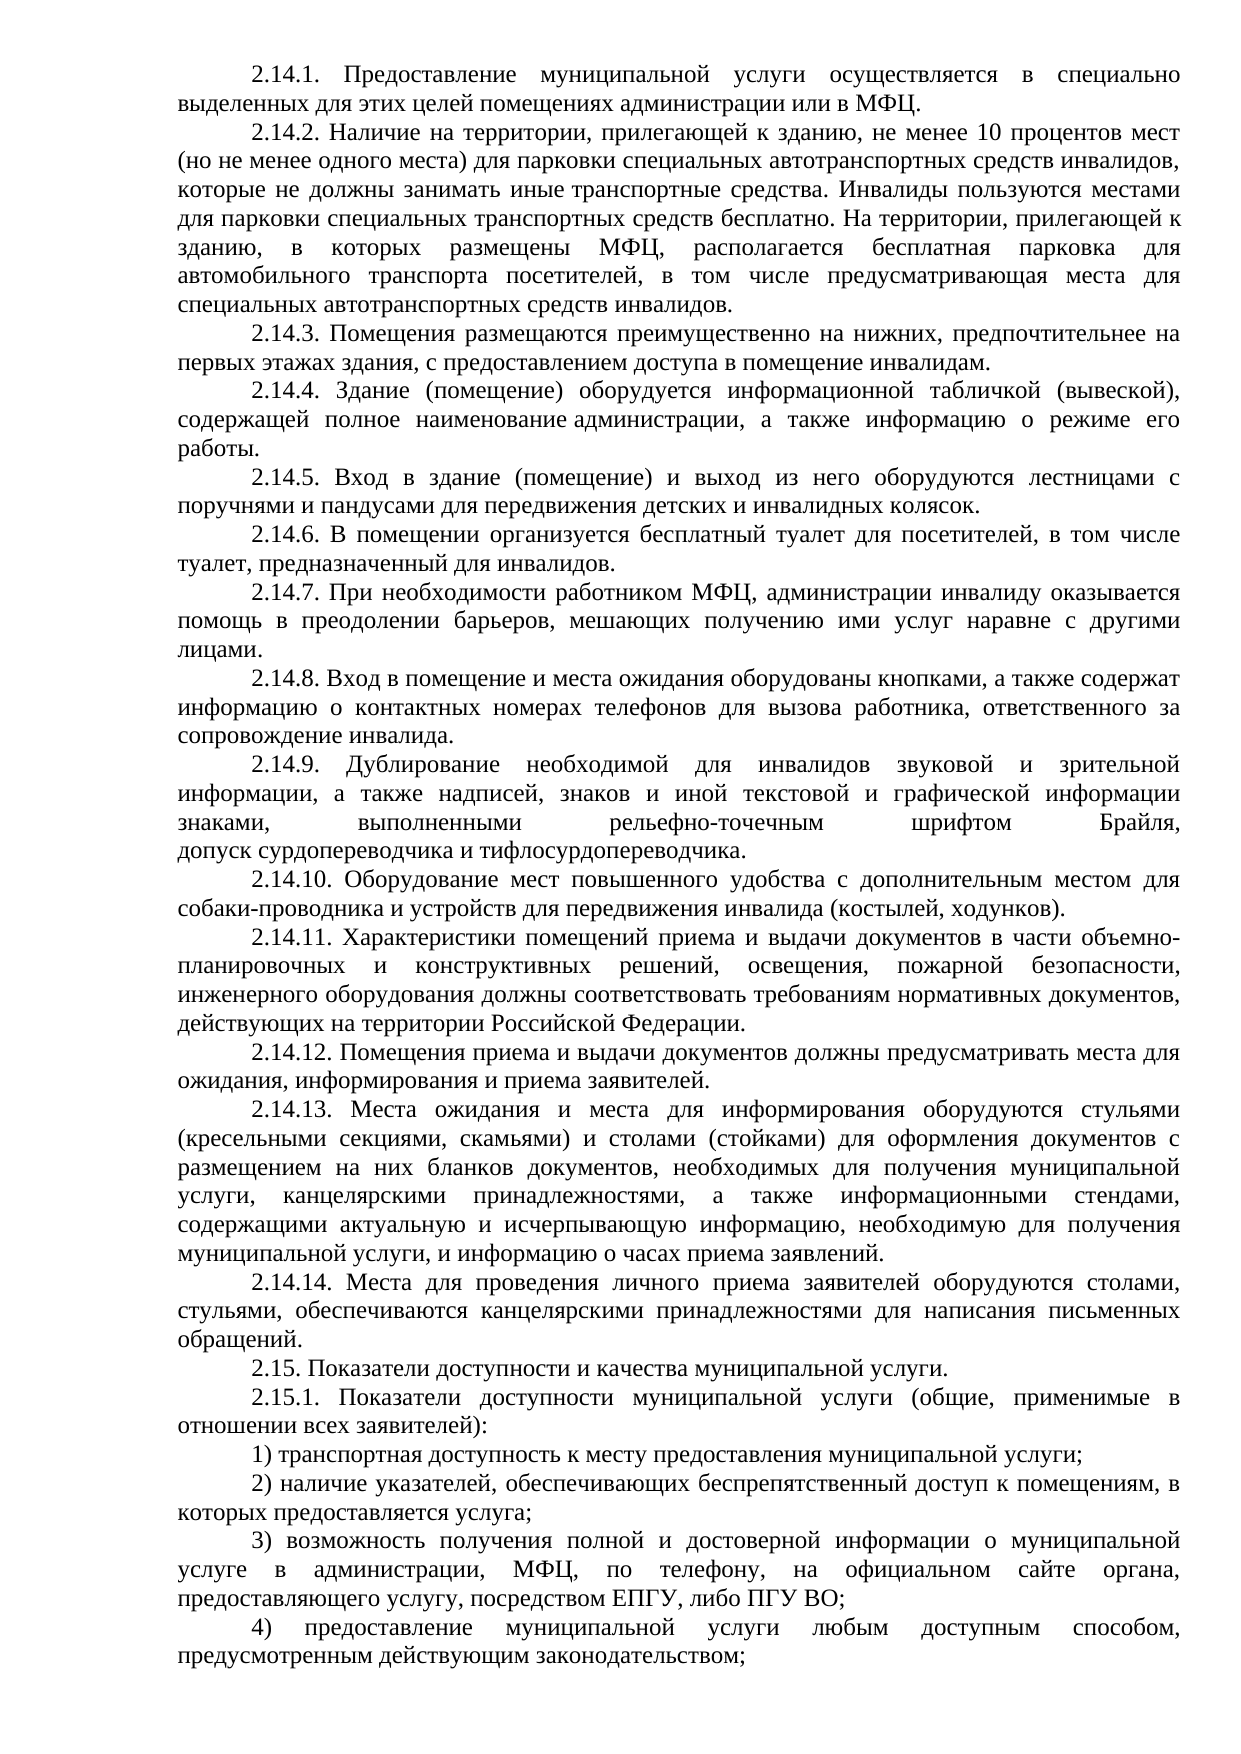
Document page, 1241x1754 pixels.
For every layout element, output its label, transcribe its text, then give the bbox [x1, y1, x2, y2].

text 2.14.7. При необходимости работником МФЦ, администрации инвалиду оказывается помощь в преодолении барьеров, мешающих получению ими услуг наравне с другими лицами. [177, 577, 1181, 663]
text 2.15.1. Показатели доступности муниципальной услуги (общие, применимые в отношении всех заявителей): [177, 1382, 1181, 1439]
text 2.14.11. Характеристики помещений приема и выдачи документов в части объемно-планировочных и конструктивных решений, освещения, пожарной безопасности, инженерного оборудования должны соответствовать требованиям нормативных документов, действующих на территории Российской Федерации. [177, 922, 1181, 1037]
text 2.15. Показатели доступности и качества муниципальной услуги. [177, 1353, 1181, 1382]
text 2.14.3. Помещения размещаются преимущественно на нижних, предпочтительнее на первых этажах здания, с предоставлением доступа в помещение инвалидам. [177, 318, 1181, 375]
text 2.14.4. Здание (помещение) оборудуется информационной табличкой (вывеской), содержащей полное наименование администрации, а также информацию о режиме его работы. [177, 375, 1181, 462]
text 3) возможность получения полной и достоверной информации о муниципальной услуге в администрации, МФЦ, по телефону, на официальном сайте органа, предоставляющего услугу, посредством ЕПГУ, либо ПГУ ВО; [177, 1525, 1181, 1612]
text 2.14.10. Оборудование мест повышенного удобства с дополнительным местом для собаки-проводника и устройств для передвижения инвалида (костылей, ходунков). [177, 864, 1181, 922]
text 2.14.5. Вход в здание (помещение) и выход из него оборудуются лестницами с поручнями и пандусами для передвижения детских и инвалидных колясок. [177, 462, 1181, 519]
text 2.14.13. Места ожидания и места для информирования оборудуются стульями (кресельными секциями, скамьями) и столами (стойками) для оформления документов с размещением на них бланков документов, необходимых для получения муниципальной услуги, канцелярскими принадлежностями, а также информационными стендами, содержащими актуальную и исчерпывающую информацию, необходимую для получения муниципальной услуги, и информацию о часах приема заявлений. [177, 1094, 1181, 1267]
text 2.14.8. Вход в помещение и места ожидания оборудованы кнопками, а также содержат информацию о контактных номерах телефонов для вызова работника, ответственного за сопровождение инвалида. [177, 663, 1181, 749]
text 2.14.9. Дублирование необходимой для инвалидов звуковой и зрительной информации, а также надписей, знаков и иной текстовой и графической информации знаками, выполненными рельефно-точечным шрифтом Брайля, допуск сурдопереводчика и тифлосурдопереводчика. [177, 749, 1181, 864]
text 2.14.1. Предоставление муниципальной услуги осуществляется в специально выделенных для этих целей помещениях администрации или в МФЦ. [177, 59, 1181, 117]
text 1) транспортная доступность к месту предоставления муниципальной услуги; [177, 1439, 1181, 1468]
text 2.14.12. Помещения приема и выдачи документов должны предусматривать места для ожидания, информирования и приема заявителей. [177, 1037, 1181, 1094]
text 2.14.6. В помещении организуется бесплатный туалет для посетителей, в том числе туалет, предназначенный для инвалидов. [177, 519, 1181, 577]
text 4) предоставление муниципальной услуги любым доступным способом, предусмотренным действующим законодательством; [177, 1612, 1181, 1669]
text 2.14.14. Места для проведения личного приема заявителей оборудуются столами, стульями, обеспечиваются канцелярскими принадлежностями для написания письменных обращений. [177, 1267, 1181, 1353]
text 2.14.2. Наличие на территории, прилегающей к зданию, не менее 10 процентов мест (но не менее одного места) для парковки специальных автотранспортных средств инвалидов, которые не должны занимать иные транспортные средства. Инвалиды пользуются местами для парковки специальных транспортных средств бесплатно. На территории, прилегающей к зданию, в которых размещены МФЦ, располагается бесплатная парковка для автомобильного транспорта посетителей, в том числе предусматривающая места для специальных автотранспортных средств инвалидов. [177, 117, 1181, 318]
text 2) наличие указателей, обеспечивающих беспрепятственный доступ к помещениям, в которых предоставляется услуга; [177, 1468, 1181, 1525]
